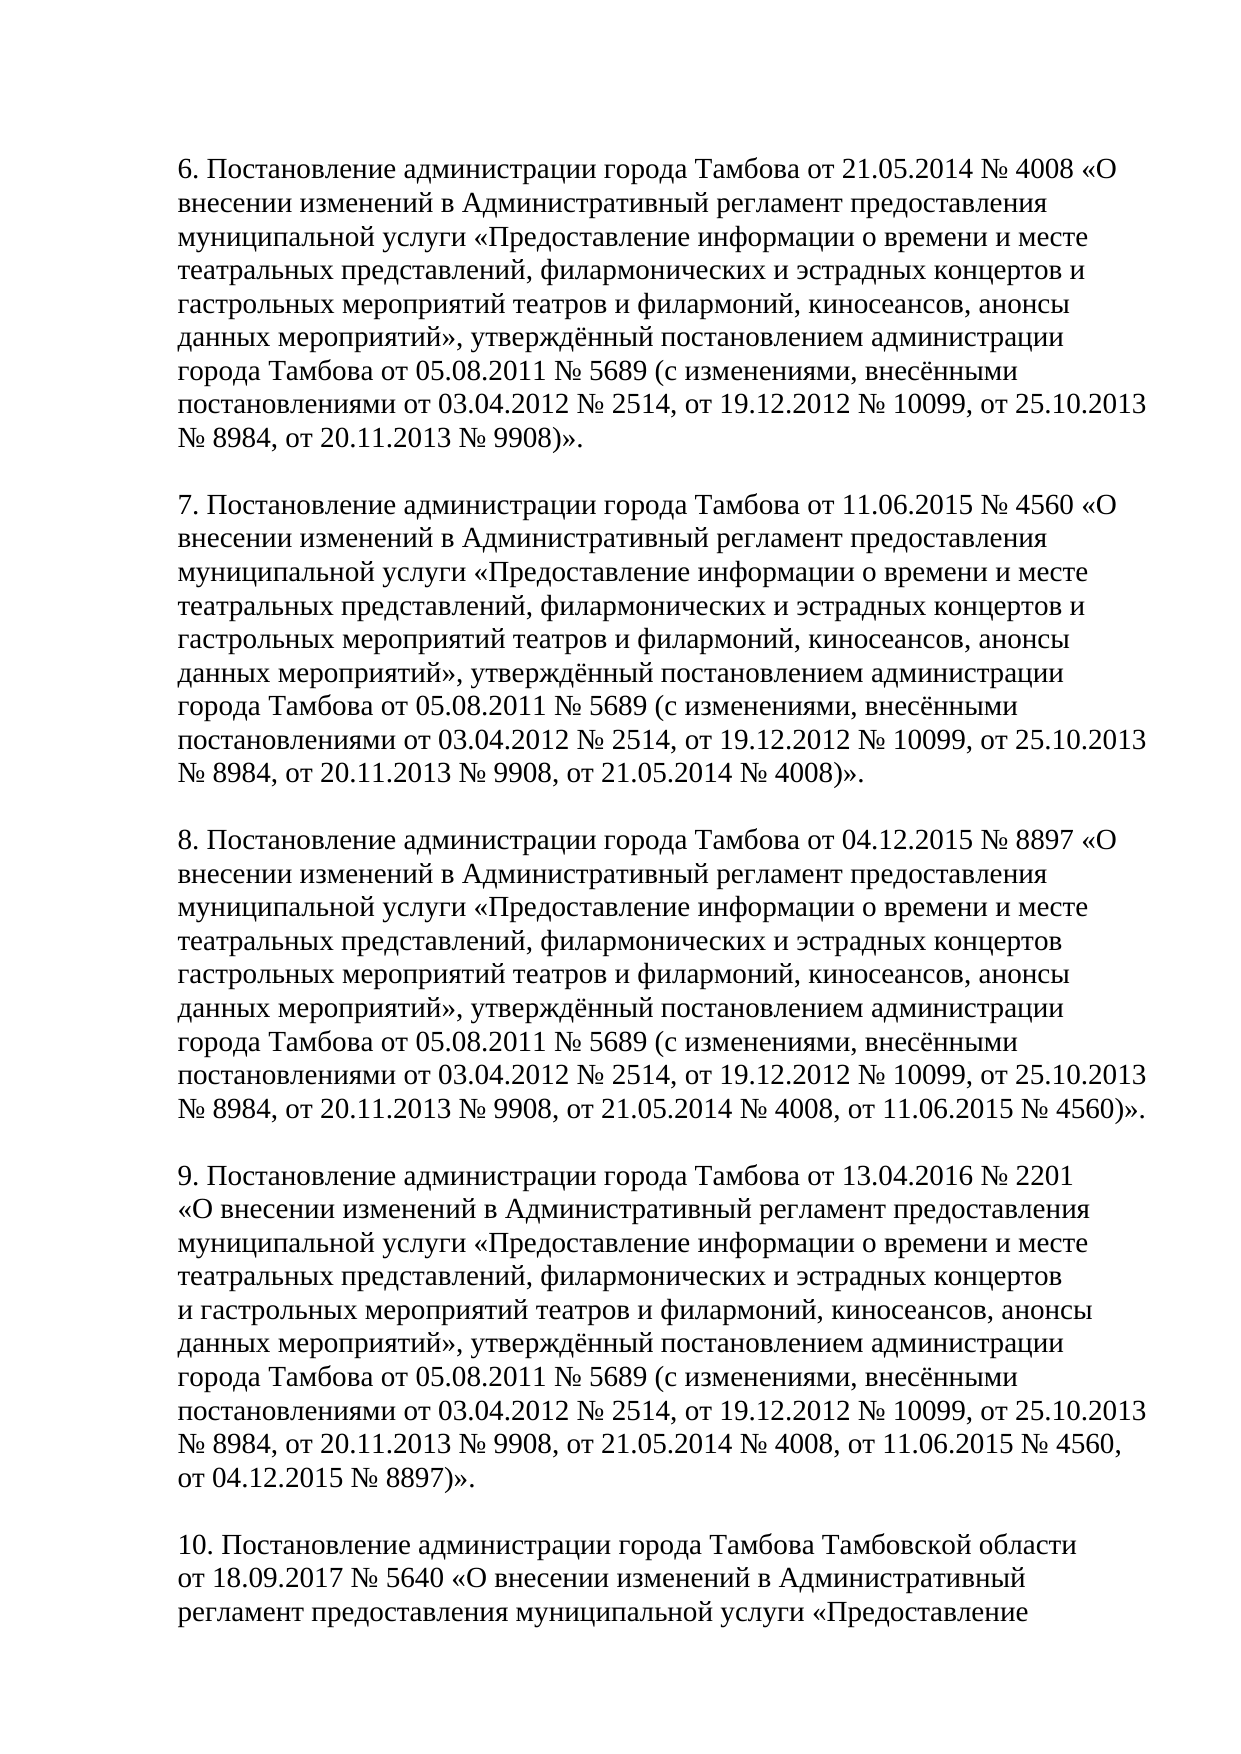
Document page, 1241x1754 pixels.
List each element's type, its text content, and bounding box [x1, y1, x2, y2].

text 8. Постановление администрации города Тамбова от 04.12.2015 № 8897 «О внесении изменений в Административный регламент предоставления муниципальной услуги «Предоставление информации о времени и месте театральных представлений, филармонических и эстрадных концертов гастрольных мероприятий театров и филармоний, киносеансов, анонсы данных мероприятий», утверждённый постановлением администрации города Тамбова от 05.08.2011 № 5689 (с изменениями, внесёнными постановлениями от 03.04.2012 № 2514, от 19.12.2012 № 10099, от 25.10.2013 № 8984, от 20.11.2013 № 9908, от 21.05.2014 № 4008, от 11.06.2015 № 4560)». [177, 822, 1152, 1124]
text 7. Постановление администрации города Тамбова от 11.06.2015 № 4560 «О внесении изменений в Административный регламент предоставления муниципальной услуги «Предоставление информации о времени и месте театральных представлений, филармонических и эстрадных концертов и гастрольных мероприятий театров и филармоний, киносеансов, анонсы данных мероприятий», утверждённый постановлением администрации города Тамбова от 05.08.2011 № 5689 (с изменениями, внесёнными постановлениями от 03.04.2012 № 2514, от 19.12.2012 № 10099, от 25.10.2013 № 8984, от 20.11.2013 № 9908, от 21.05.2014 № 4008)». [177, 487, 1152, 789]
text города Тамбова от 05.08.2011 № 5689 (с изменениями, внесёнными [177, 1359, 1152, 1393]
text «О внесении изменений в Административный регламент предоставления [177, 1191, 1152, 1225]
text 9. Постановление администрации города Тамбова от 13.04.2016 № 2201 [177, 1158, 1152, 1191]
text и гастрольных мероприятий театров и филармоний, киносеансов, анонсы [177, 1292, 1152, 1326]
text 6. Постановление администрации города Тамбова от 21.05.2014 № 4008 «О внесении изменений в Административный регламент предоставления муниципальной услуги «Предоставление информации о времени и месте театральных представлений, филармонических и эстрадных концертов и гастрольных мероприятий театров и филармоний, киносеансов, анонсы данных мероприятий», утверждённый постановлением администрации города Тамбова от 05.08.2011 № 5689 (с изменениями, внесёнными постановлениями от 03.04.2012 № 2514, от 19.12.2012 № 10099, от 25.10.2013 № 8984, от 20.11.2013 № 9908)». [177, 152, 1152, 453]
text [177, 1560, 1152, 1627]
text № 8984, от 20.11.2013 № 9908, от 21.05.2014 № 4008, от 11.06.2015 № 4560, [177, 1426, 1152, 1460]
text постановлениями от 03.04.2012 № 2514, от 19.12.2012 № 10099, от 25.10.2013 [177, 1393, 1152, 1426]
text театральных представлений, филармонических и эстрадных концертов [177, 1258, 1152, 1292]
text данных мероприятий», утверждённый постановлением администрации [177, 1326, 1152, 1359]
text от 04.12.2015 № 8897)». [177, 1460, 1152, 1493]
text муниципальной услуги «Предоставление информации о времени и месте [177, 1225, 1152, 1258]
text 10. Постановление администрации города Тамбова Тамбовской области [177, 1527, 1152, 1560]
